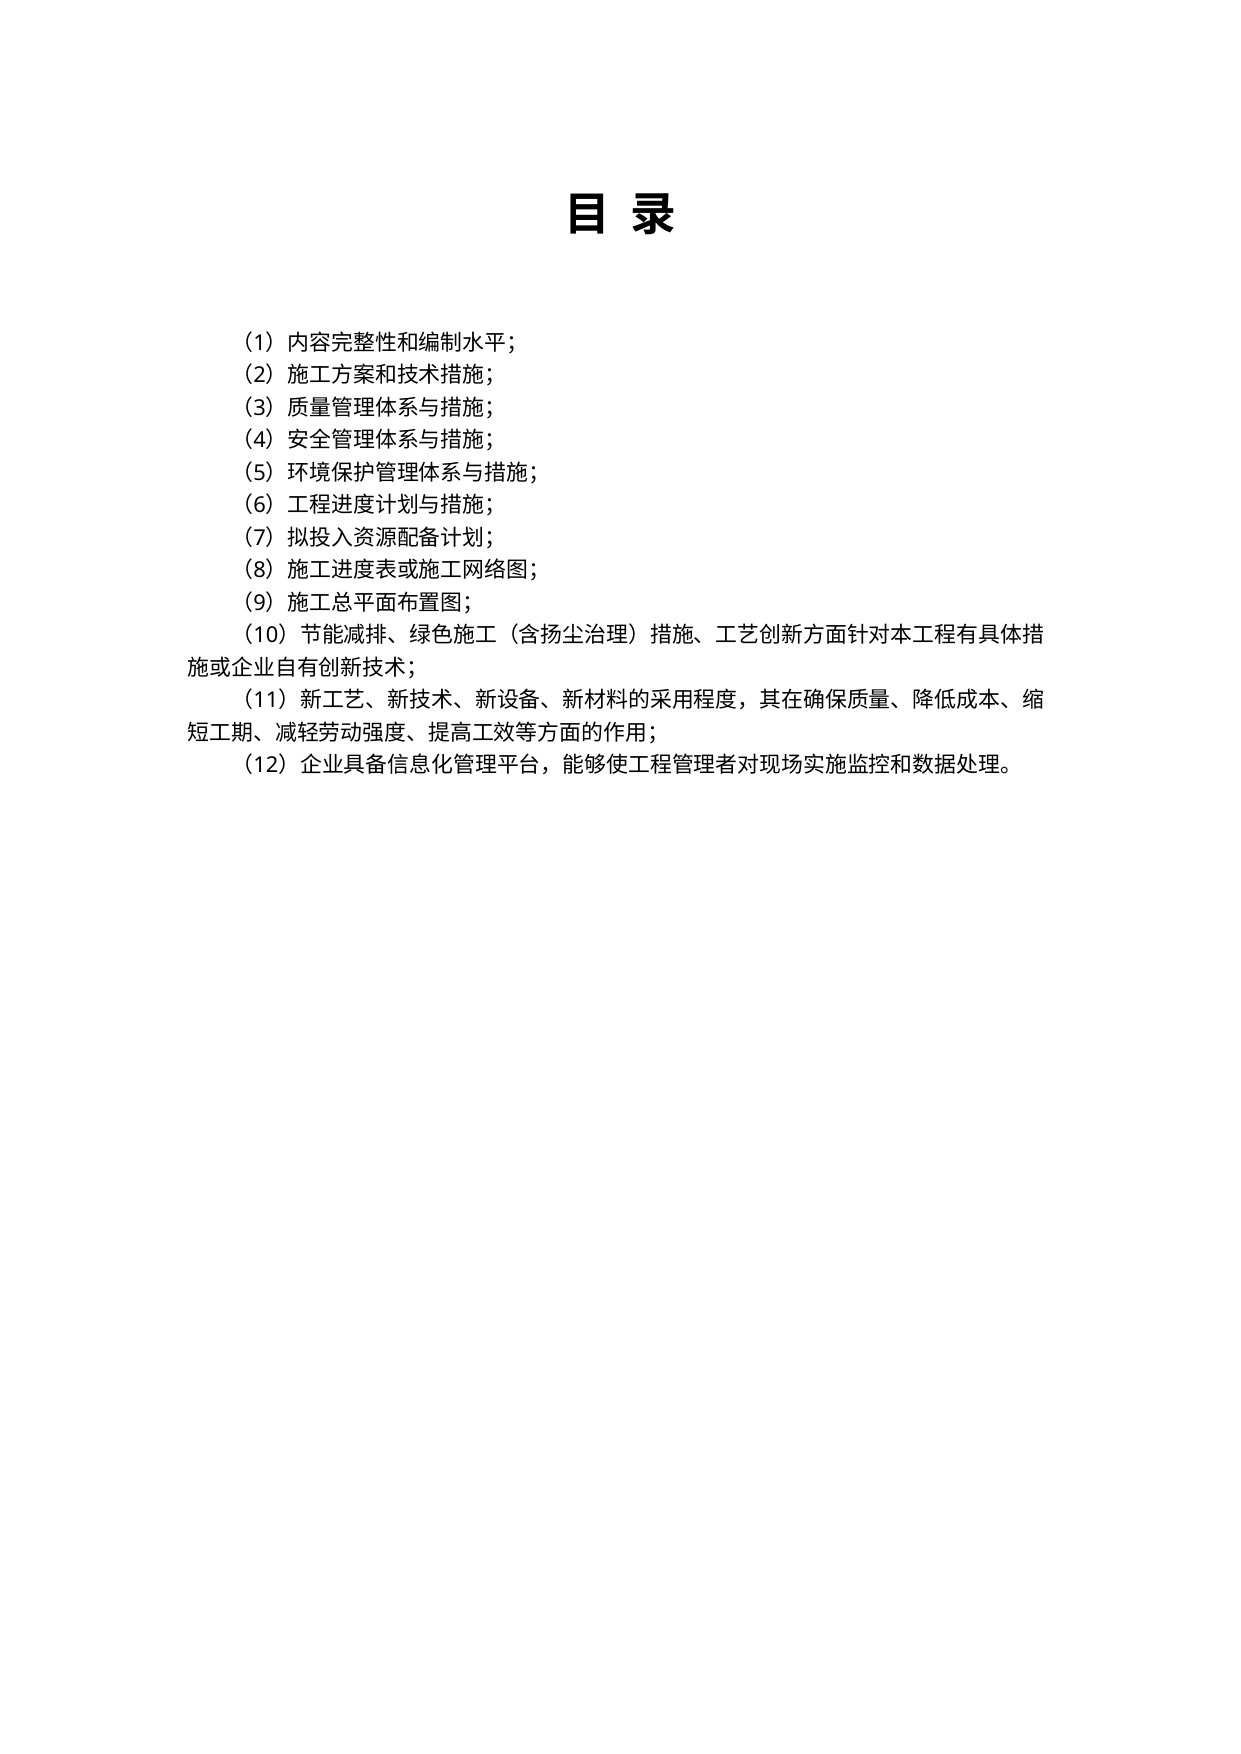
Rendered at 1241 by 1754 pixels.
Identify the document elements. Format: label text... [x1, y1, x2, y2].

text （9）施工总平面布置图； [187, 584, 1053, 617]
text 目 录 [187, 162, 1053, 259]
text （12）企业具备信息化管理平台，能够使工程管理者对现场实施监控和数据处理。 [187, 747, 1053, 779]
text （8）施工进度表或施工网络图； [187, 552, 1053, 584]
text （2）施工方案和技术措施； [187, 357, 1053, 389]
text （3）质量管理体系与措施； [187, 389, 1053, 422]
text （1）内容完整性和编制水平； [187, 324, 1053, 357]
text （7）拟投入资源配备计划； [187, 519, 1053, 552]
text （10）节能减排、绿色施工（含扬尘治理）措施、工艺创新方面针对本工程有具体措施或企业自有创新技术； [187, 617, 1053, 682]
text （11）新工艺、新技术、新设备、新材料的采用程度，其在确保质量、降低成本、缩短工期、减轻劳动强度、提高工效等方面的作用； [187, 682, 1053, 747]
text （4）安全管理体系与措施； [187, 422, 1053, 454]
text （5）环境保护管理体系与措施； [187, 454, 1053, 487]
text （6）工程进度计划与措施； [187, 487, 1053, 519]
